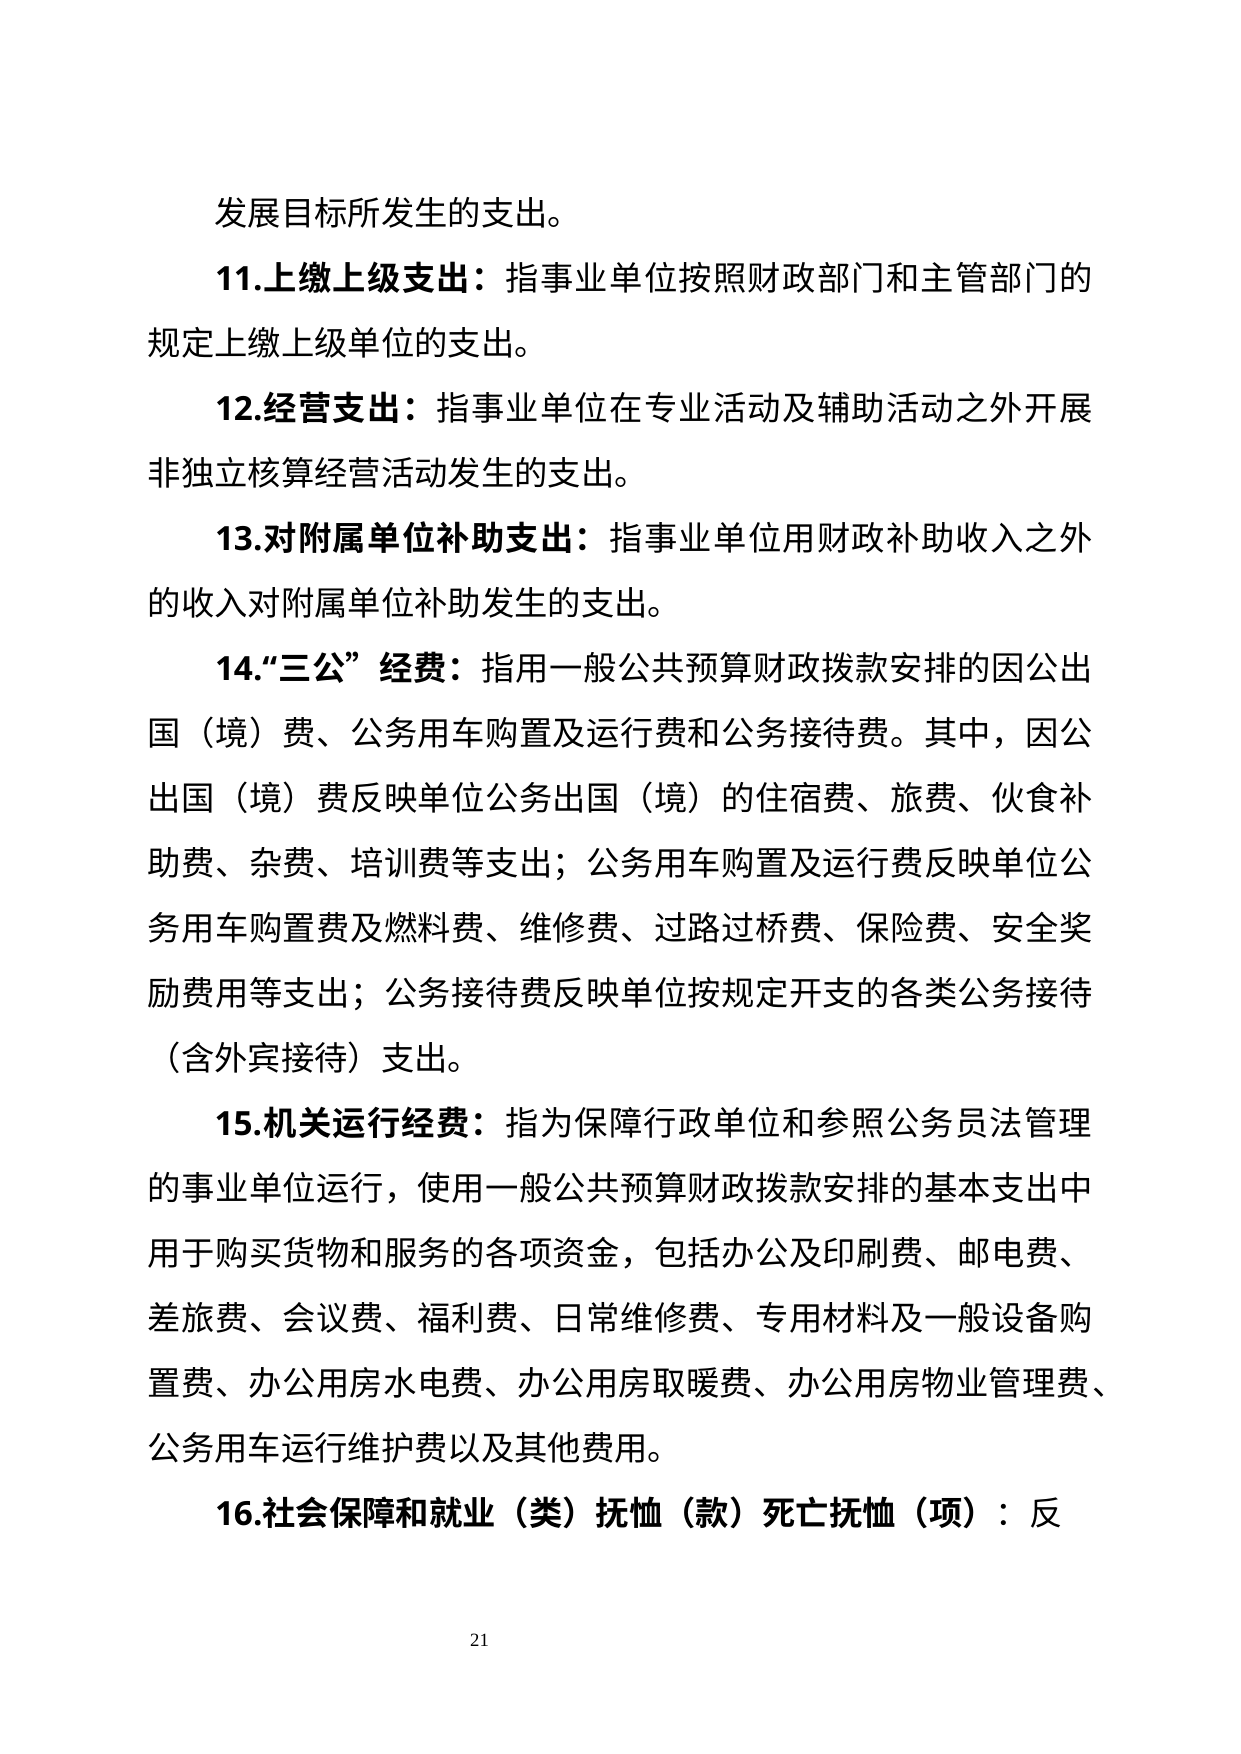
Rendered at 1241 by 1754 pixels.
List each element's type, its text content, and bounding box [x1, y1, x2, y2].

text 12.经营支出：指事业单位在专业活动及辅助活动之外开展非独立核算经营活动发生的支出。 [148, 373, 1092, 503]
text 15.机关运行经费：指为保障行政单位和参照公务员法管理的事业单位运行，使用一般公共预算财政拨款安排的基本支出中用于购买货物和服务的各项资金，包括办公及印刷费、邮电费、差旅费、会议费、福利费、日常维修费、专用材料及一般设备购置费、办公用房水电费、办公用房取暖费、办公用房物业管理费、公务用车运行维护费以及其他费用。 [148, 1088, 1092, 1478]
text 13.对附属单位补助支出：指事业单位用财政补助收入之外的收入对附属单位补助发生的支出。 [148, 503, 1092, 633]
text 发展目标所发生的支出。 [148, 178, 1092, 243]
text 11.上缴上级支出：指事业单位按照财政部门和主管部门的规定上缴上级单位的支出。 [148, 243, 1092, 373]
text 14.“三公”经费：指用一般公共预算财政拨款安排的因公出国（境）费、公务用车购置及运行费和公务接待费。其中，因公出国（境）费反映单位公务出国（境）的住宿费、旅费、伙食补助费、杂费、培训费等支出；公务用车购置及运行费反映单位公务用车购置费及燃料费、维修费、过路过桥费、保险费、安全奖励费用等支出；公务接待费反映单位按规定开支的各类公务接待（含外宾接待）支出。 [148, 633, 1092, 1088]
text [148, 1478, 1092, 1543]
